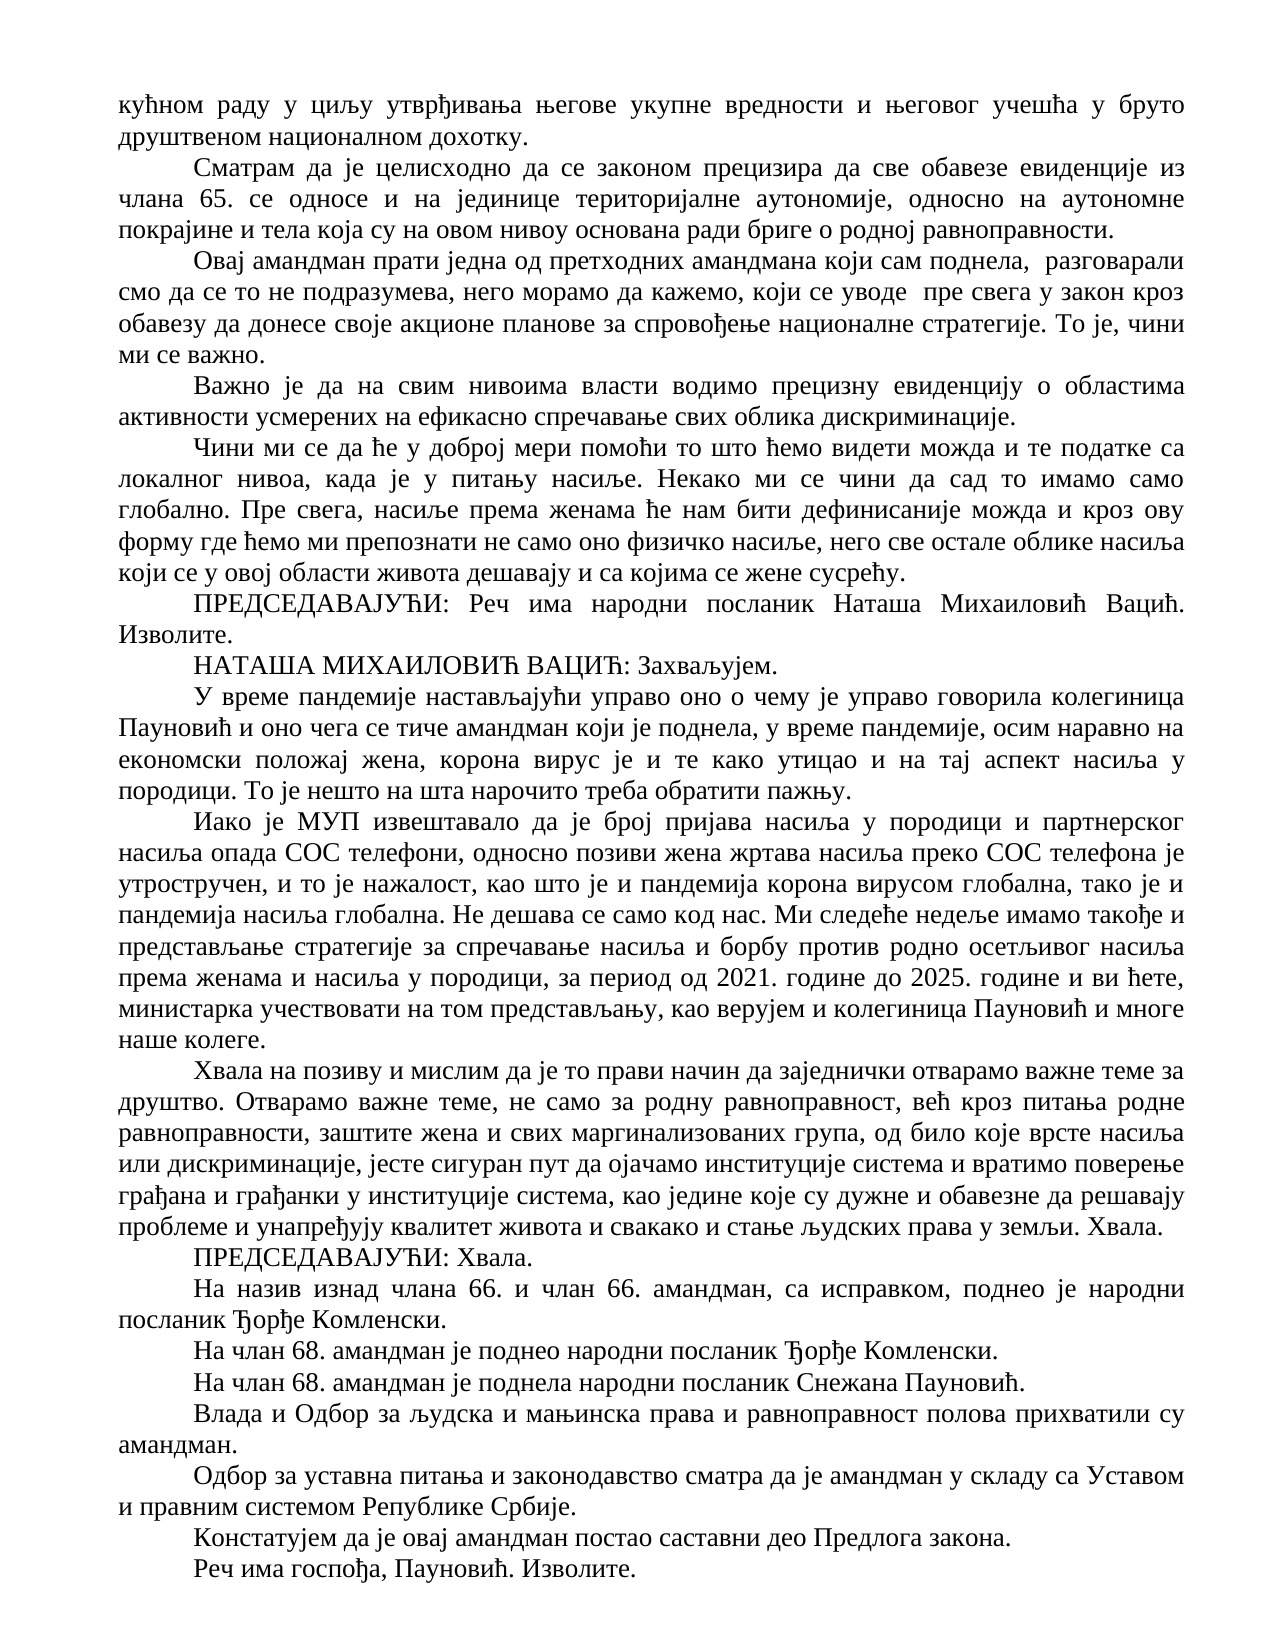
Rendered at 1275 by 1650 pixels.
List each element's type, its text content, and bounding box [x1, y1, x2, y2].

text НАТАША МИХАИЛОВИЋ ВАЦИЋ: Захваљујем. [118, 649, 1186, 680]
text У време пандемије настављајући управо оно о чему је управо говорила колегиница Пауновић и оно чега се тиче амандман који је поднела, у време пандемије, осим наравно на економски положај жена, корона вирус је и те како утицао и на тај аспект насиља у породици. То је нешто на шта нарочито треба обратити пажњу. [118, 680, 1186, 805]
text На назив изнад члана 66. и члан 66. амандман, са исправком, поднео је народни посланик Ђорђе Комленски. [118, 1272, 1186, 1334]
text Овај амандман прати једна од претходних амандмана који сам поднела, разговарали смо да се то не подразумева, него морамо да кажемо, који се уводе пре свега у закон кроз обавезу да донесе своје акционе планове за спровођење националне стратегије. То је, чини ми се важно. [118, 244, 1186, 369]
text Влада и Одбор за људска и мањинска права и равноправност полова прихватили су амандман. [118, 1397, 1186, 1459]
text Констатујем да је овај амандман постао саставни део Предлога закона. [118, 1521, 1186, 1552]
text Чини ми се да ће у доброј мери помоћи то што ћемо видети можда и те податке са локалног нивоа, када је у питању насиље. Некако ми се чини да сад то имамо само глобално. Пре свега, насиље према женама ће нам бити дефинисаније можда и кроз ову форму где ћемо ми препознати не само оно физичко насиље, него све остале облике насиља који се у овој области живота дешавају и са којима се жене сусрећу. [118, 431, 1186, 587]
text Реч има госпођа, Пауновић. Изволите. [118, 1552, 1186, 1584]
text Одбор за уставна питања и законодавство сматра да је амандман у складу са Уставом и правним системом Републике Србије. [118, 1459, 1186, 1521]
text ПРЕДСЕДАВАЈУЋИ: Хвала. [118, 1241, 1186, 1272]
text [118, 89, 1186, 151]
text Важно је да на свим нивоима власти водимо прецизну евиденцију о областима активности усмерених на ефикасно спречавање свих облика дискриминације. [118, 369, 1186, 431]
text ПРЕДСЕДАВАЈУЋИ: Реч има народни посланик Наташа Михаиловић Вацић. Изволите. [118, 587, 1186, 649]
text На члан 68. амандман је поднео народни посланик Ђорђе Комленски. [118, 1334, 1186, 1366]
text На члан 68. амандман је поднела народни посланик Снежана Пауновић. [118, 1366, 1186, 1397]
text Сматрам да је целисходно да се законом прецизира да све обавезе евиденције из члана 65. се односе и на јединице територијалне аутономије, односно на аутономне покрајине и тела која су на овом нивоу основана ради бриге о родној равноправности. [118, 151, 1186, 244]
text Иако је МУП извештавало да је број пријава насиља у породици и партнерског насиља опада СОС телефони, односно позиви жена жртава насиља преко СОС телефона је утростручен, и то је нажалост, као што је и пандемија корона вирусом глобална, тако је и пандемија насиља глобална. Не дешава се само код нас. Ми следеће недеље имамо такође и представљање стратегије за спречавање насиља и борбу против родно осетљивог насиља према женама и насиља у породици, за период од 2021. године до 2025. године и ви ћете, министарка учествовати на том представљању, као верујем и колегиница Пауновић и многе наше колеге. [118, 805, 1186, 1054]
text Хвала на позиву и мислим да је то прави начин да заједнички отварамо важне теме за друштво. Отварамо важне теме, не само за родну равноправност, већ кроз питања родне равноправности, заштите жена и свих маргинализованих група, од било које врсте насиља или дискриминације, јесте сигуран пут да ојачамо институције система и вратимо поверење грађана и грађанки у институције система, као једине које су дужне и обавезне да решавају проблеме и унапређују квалитет живота и свакако и стање људских права у земљи. Хвала. [118, 1054, 1186, 1241]
